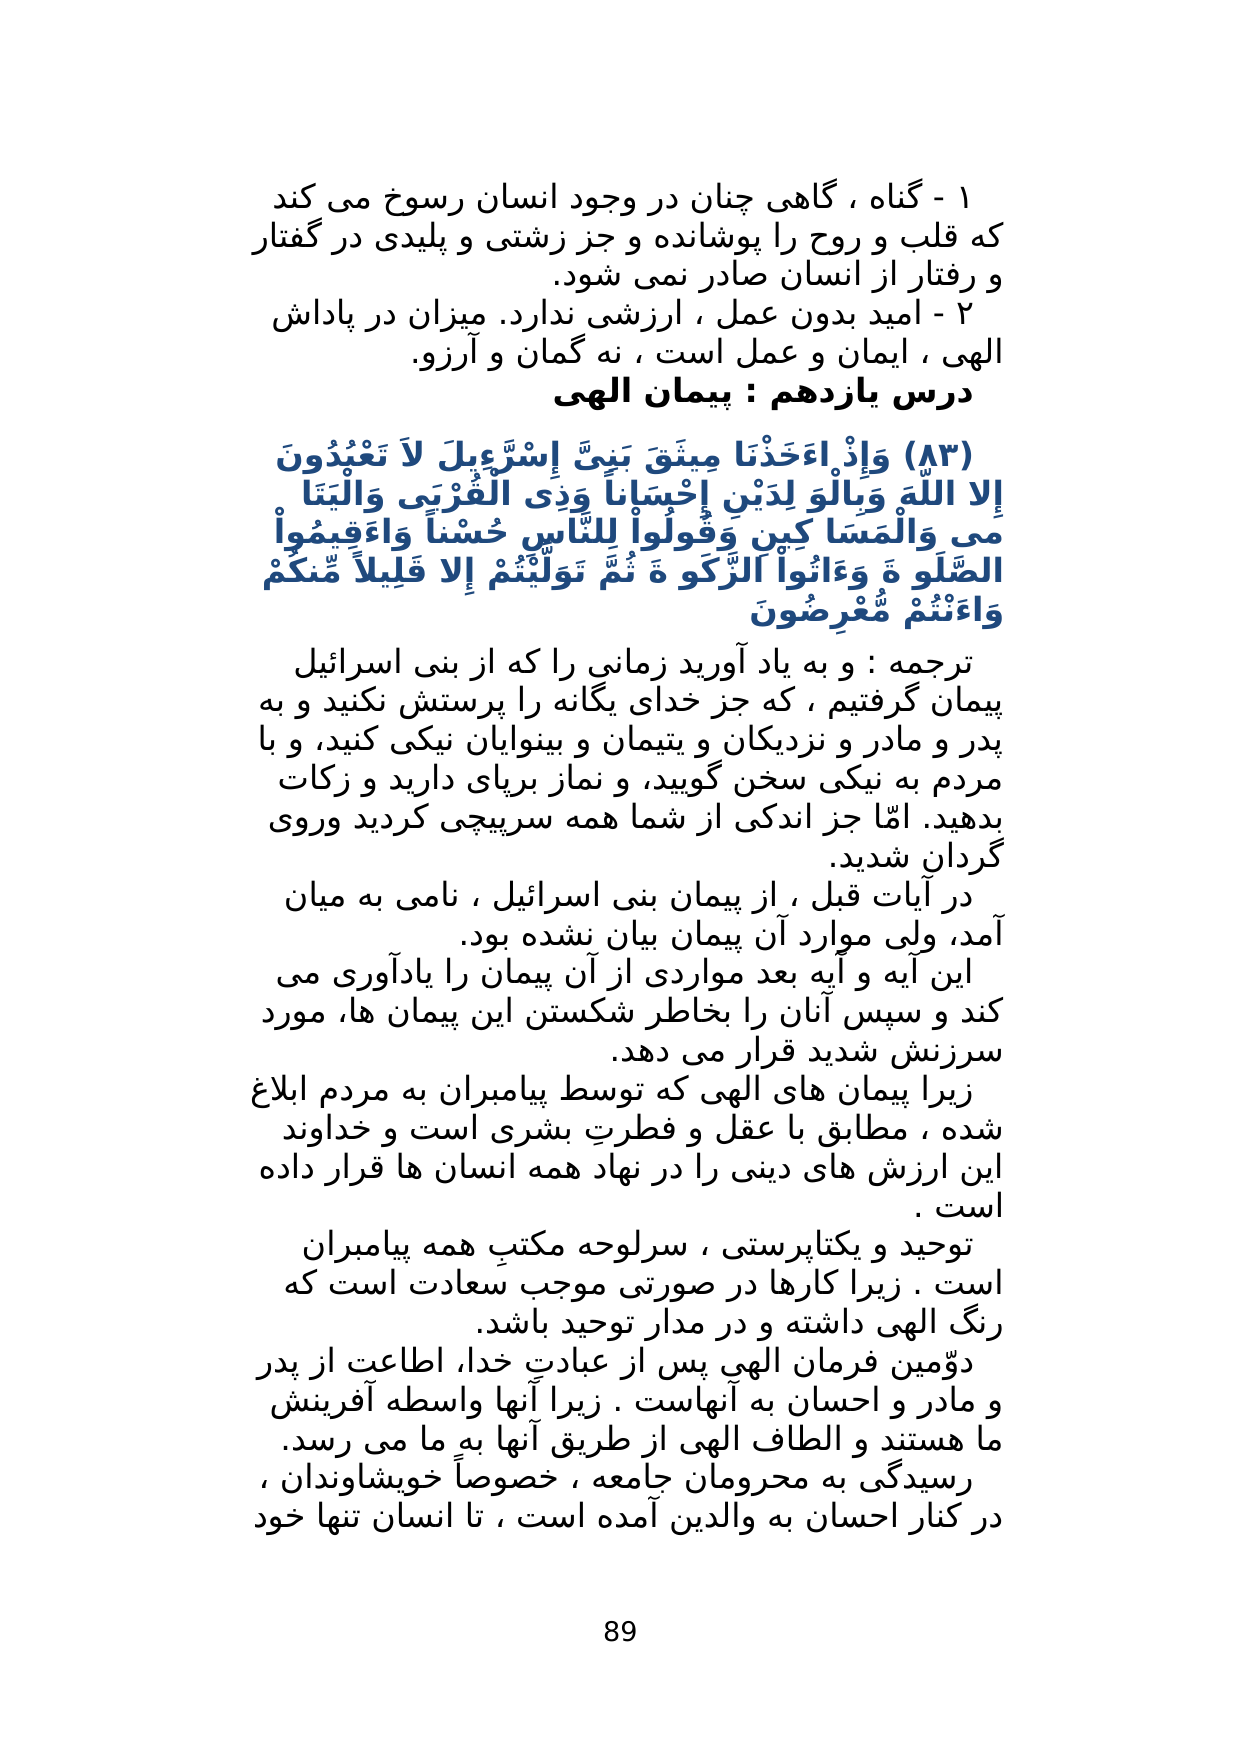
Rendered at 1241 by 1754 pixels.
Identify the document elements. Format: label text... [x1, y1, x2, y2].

text اين آيه و آيه بعد مواردى از آن پيمان را يادآورى مى كند و سپس آنان را بخاطر شكستن اين پيمان ها، مورد سرزنش شديد قرار مى دهد. [236, 953, 1004, 1069]
text در آيات قبل ، از پيمان بنى اسرائيل ، نامى به ميان آمد، ولى موارد آن پيمان بيان نشده بود. [236, 875, 1004, 953]
text ١ - گناه ، گاهى چنان در وجود انسان رسوخ مى كند كه قلب و روح را پوشانده و جز زشتى و پليدى در گفتار و رفتار از انسان صادر نمى شود. [236, 177, 1004, 294]
text زيرا پيمان هاى الهى كه توسط پيامبران به مردم ابلاغ شده ، مطابق با عقل و فطرتِ بشرى است و خداوند اين ارزش هاى دينى را در نهاد همه انسان ها قرار داده است . [236, 1069, 1004, 1225]
text توحيد و يكتاپرستى ، سرلوحه مكتبِ همه پيامبران است . زيرا كارها در صورتى موجب سعادت است كه رنگ الهى داشته و در مدار توحيد باشد. [236, 1225, 1004, 1341]
text ترجمه : و به ياد آوريد زمانى را كه از بنى اسرائيل پيمان گرفتيم ، كه جز خداى يگانه را پرستش نكنيد و به پدر و مادر و نزديكان و يتيمان و بينوايان نيكى كنيد، و با مردم به نيكى سخن گوييد، و نماز برپاى داريد و زكات بدهيد. امّا جز اندكى از شما همه سرپيچى كرديد وروى گردان شديد. [236, 642, 1004, 875]
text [236, 1458, 1004, 1536]
subtitle (٨٣) وَإِذْ اءَخَذْنَا مِيثَقَ بَنِىَّ إِسْرَّءِيلَ لاَ تَعْبُدُونَ إِلا اللّهَ وَبِالْوَ لِدَيْنِ إِحْسَاناً وَذِى الْقُرْبَى وَالْيَتَا مى وَالْمَسَا كِينِ وَقُولُواْ لِلنَّاسِ حُسْناً وَاءَقِيمُواْ الصَّلَو ةَ وَءَاتُواْ الزَّكَو ةَ ثُمَّ تَوَلَّيْتُمْ إِلا قَلِيلاً مِّنكُمْ وَاءَنْتُمْ مُّعْرِضُونَ [236, 435, 1004, 629]
text دوّمين فرمان الهى پس از عبادتِ خدا، اطاعت از پدر و مادر و احسان به آنهاست . زيرا آنها واسطه آفرينش ما هستند و الطاف الهى از طريق آنها به ما مى رسد. [236, 1341, 1004, 1458]
text درس يازدهم : پيمان الهى [236, 371, 1004, 410]
text ٢ - اميد بدون عمل ، ارزشى ندارد. ميزان در پاداش الهى ، ايمان و عمل است ، نه گمان و آرزو. [236, 294, 1004, 371]
